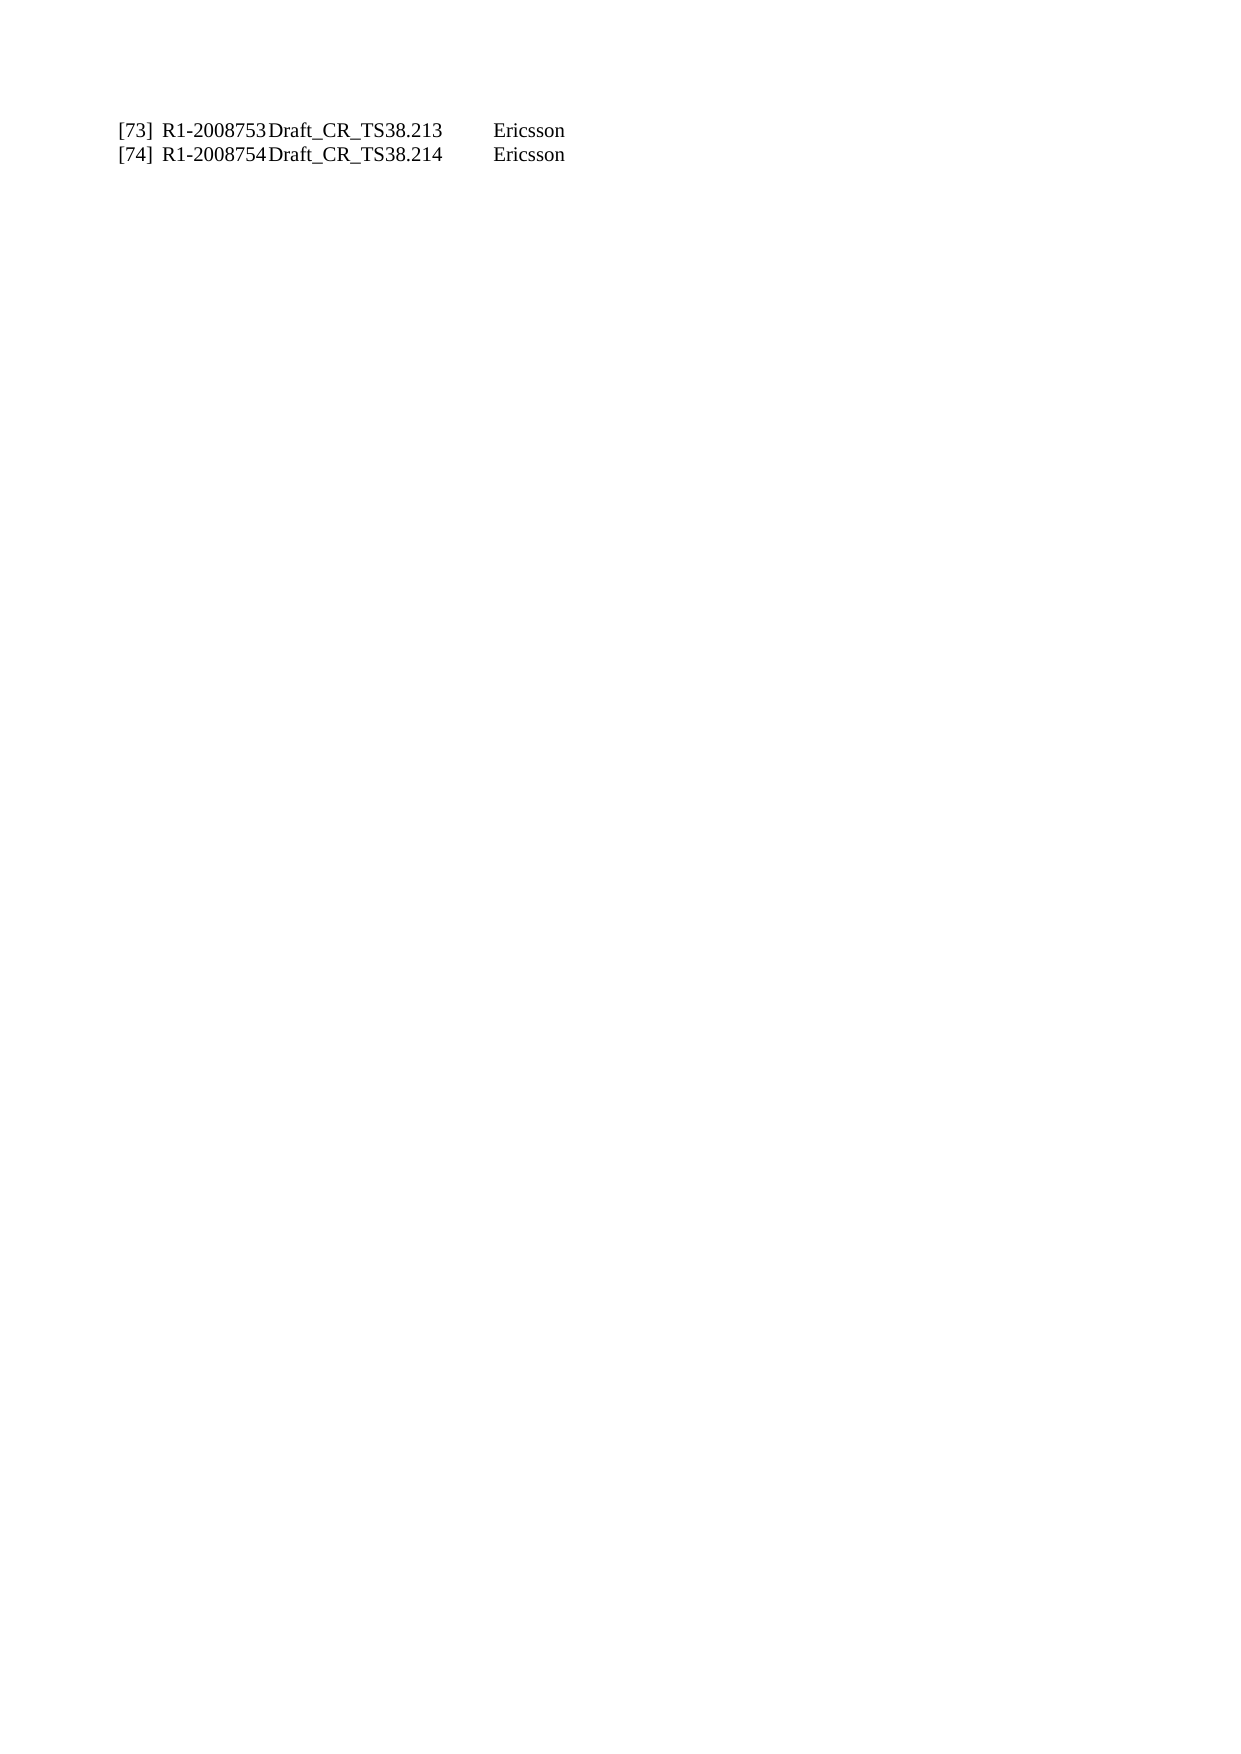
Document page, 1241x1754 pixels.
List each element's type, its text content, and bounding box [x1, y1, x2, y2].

list R1-2008753 Draft_CR_TS38.213 Ericsson [118, 118, 1122, 142]
list R1-2008754 Draft_CR_TS38.214 Ericsson [118, 142, 1122, 166]
